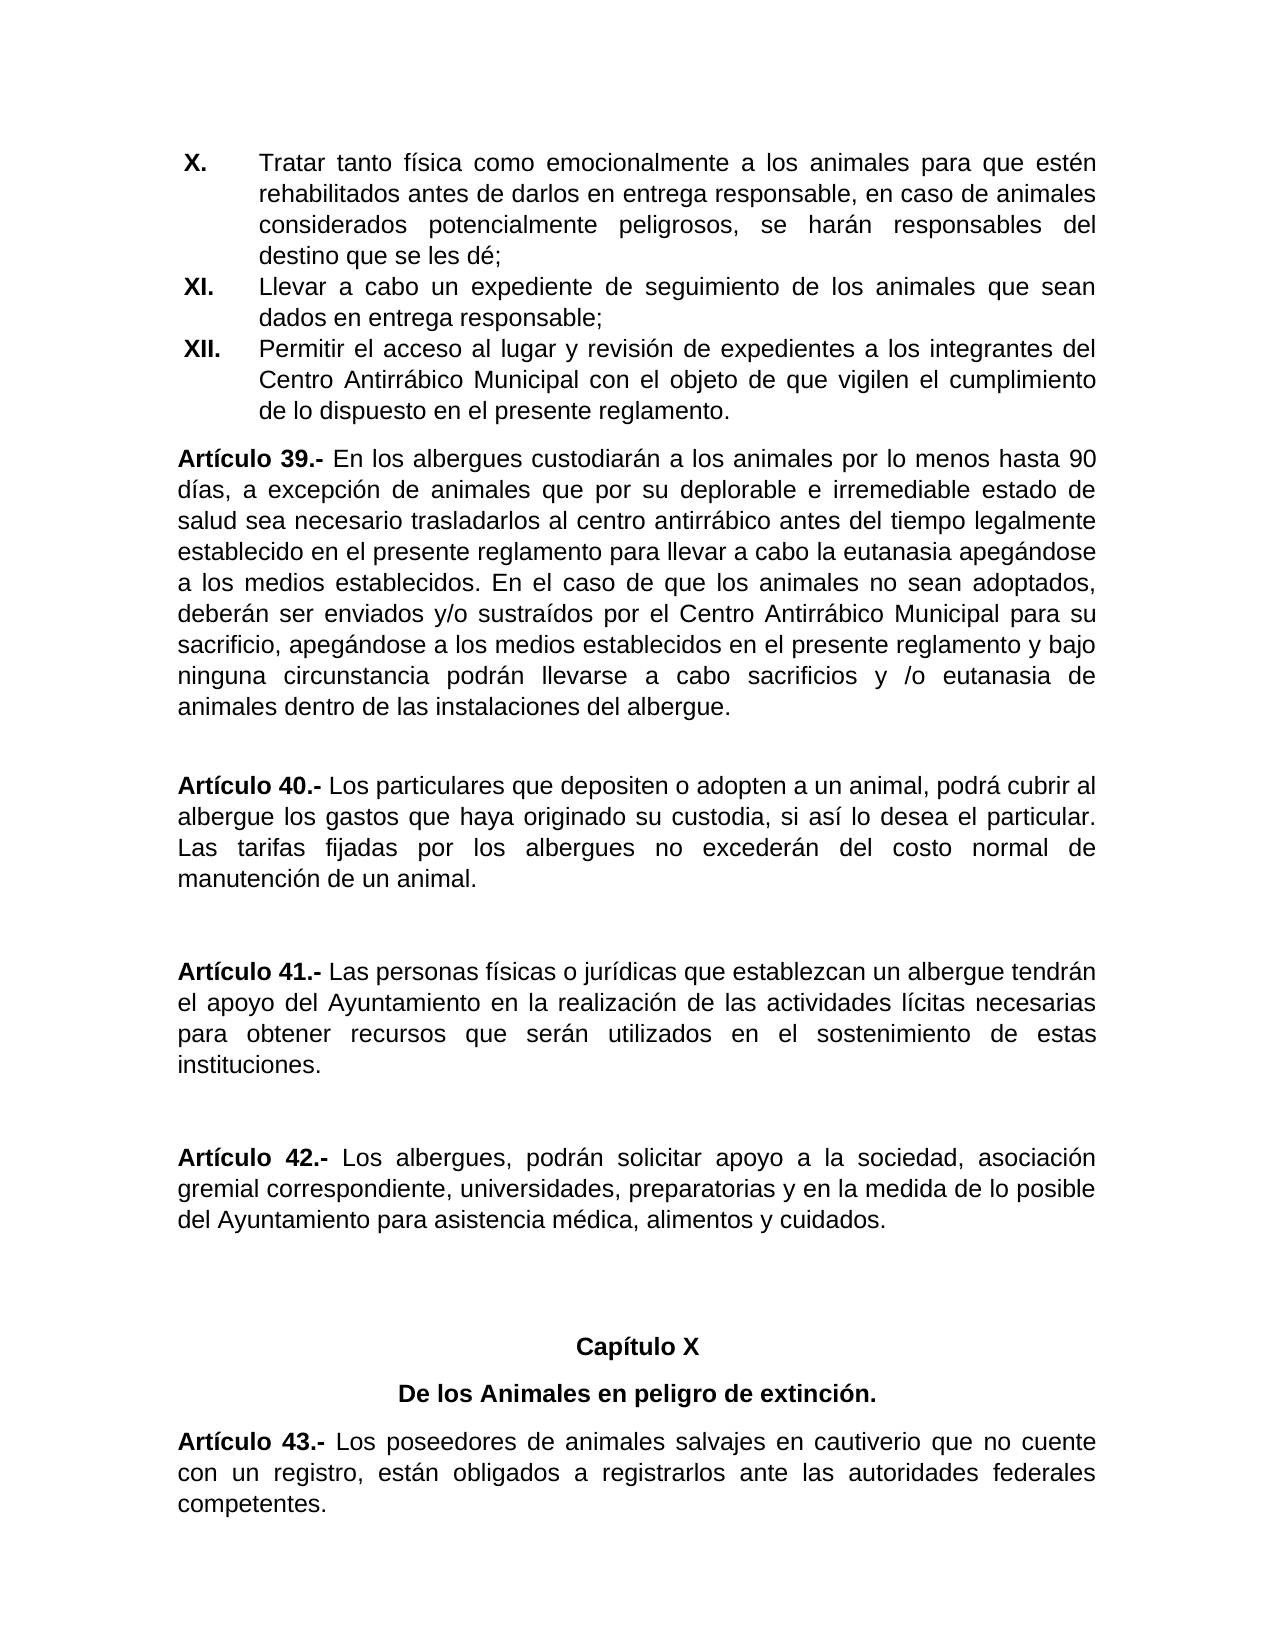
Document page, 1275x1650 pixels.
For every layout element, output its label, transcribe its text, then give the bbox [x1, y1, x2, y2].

text De los Animales en peligro de extinción. [177, 1379, 1098, 1408]
list Tratar tanto física como emocionalmente a los animales para que estén rehabilitados antes de darlos en entrega responsable, en caso de animales considerados potencialmente peligrosos, se harán responsables del destino que se les dé; [183, 148, 1098, 269]
text Artículo 39.- En los albergues custodiarán a los animales por lo menos hasta 90 días, a excepción de animales que por su deplorable e irremediable estado de salud sea necesario trasladarlos al centro antirrábico antes del tiempo legalmente establecido en el presente reglamento para llevar a cabo la eutanasia apegándose a los medios establecidos. En el caso de que los animales no sean adoptados, deberán ser enviados y/o sustraídos por el Centro Antirrábico Municipal para su sacrificio, apegándose a los medios establecidos en el presente reglamento y bajo ninguna circunstancia podrán llevarse a cabo sacrificios y /o eutanasia de animales dentro de las instalaciones del albergue. [177, 444, 1098, 721]
text Artículo 42.- Los albergues, podrán solicitar apoyo a la sociedad, asociación gremial correspondiente, universidades, preparatorias y en la medida de lo posible del Ayuntamiento para asistencia médica, alimentos y cuidados. [177, 1143, 1098, 1234]
list Permitir el acceso al lugar y revisión de expedientes a los integrantes del Centro Antirrábico Municipal con el objeto de que vigilen el cumplimiento de lo dispuesto en el presente reglamento. [183, 334, 1098, 425]
text Artículo 41.- Las personas físicas o jurídicas que establezcan un albergue tendrán el apoyo del Ayuntamiento en la realización de las actividades lícitas necesarias para obtener recursos que serán utilizados en el sostenimiento de estas instituciones. [177, 957, 1098, 1079]
text Capítulo X [177, 1332, 1098, 1361]
list Llevar a cabo un expediente de seguimiento de los animales que sean dados en entrega responsable; [183, 272, 1098, 332]
text Artículo 40.- Los particulares que depositen o adopten a un animal, podrá cubrir al albergue los gastos que haya originado su custodia, si así lo desea el particular. Las tarifas fijadas por los albergues no excederán del costo normal de manutención de un animal. [177, 771, 1098, 893]
text Artículo 43.- Los poseedores de animales salvajes en cautiverio que no cuente con un registro, están obligados a registrarlos ante las autoridades federales competentes. [177, 1427, 1098, 1518]
